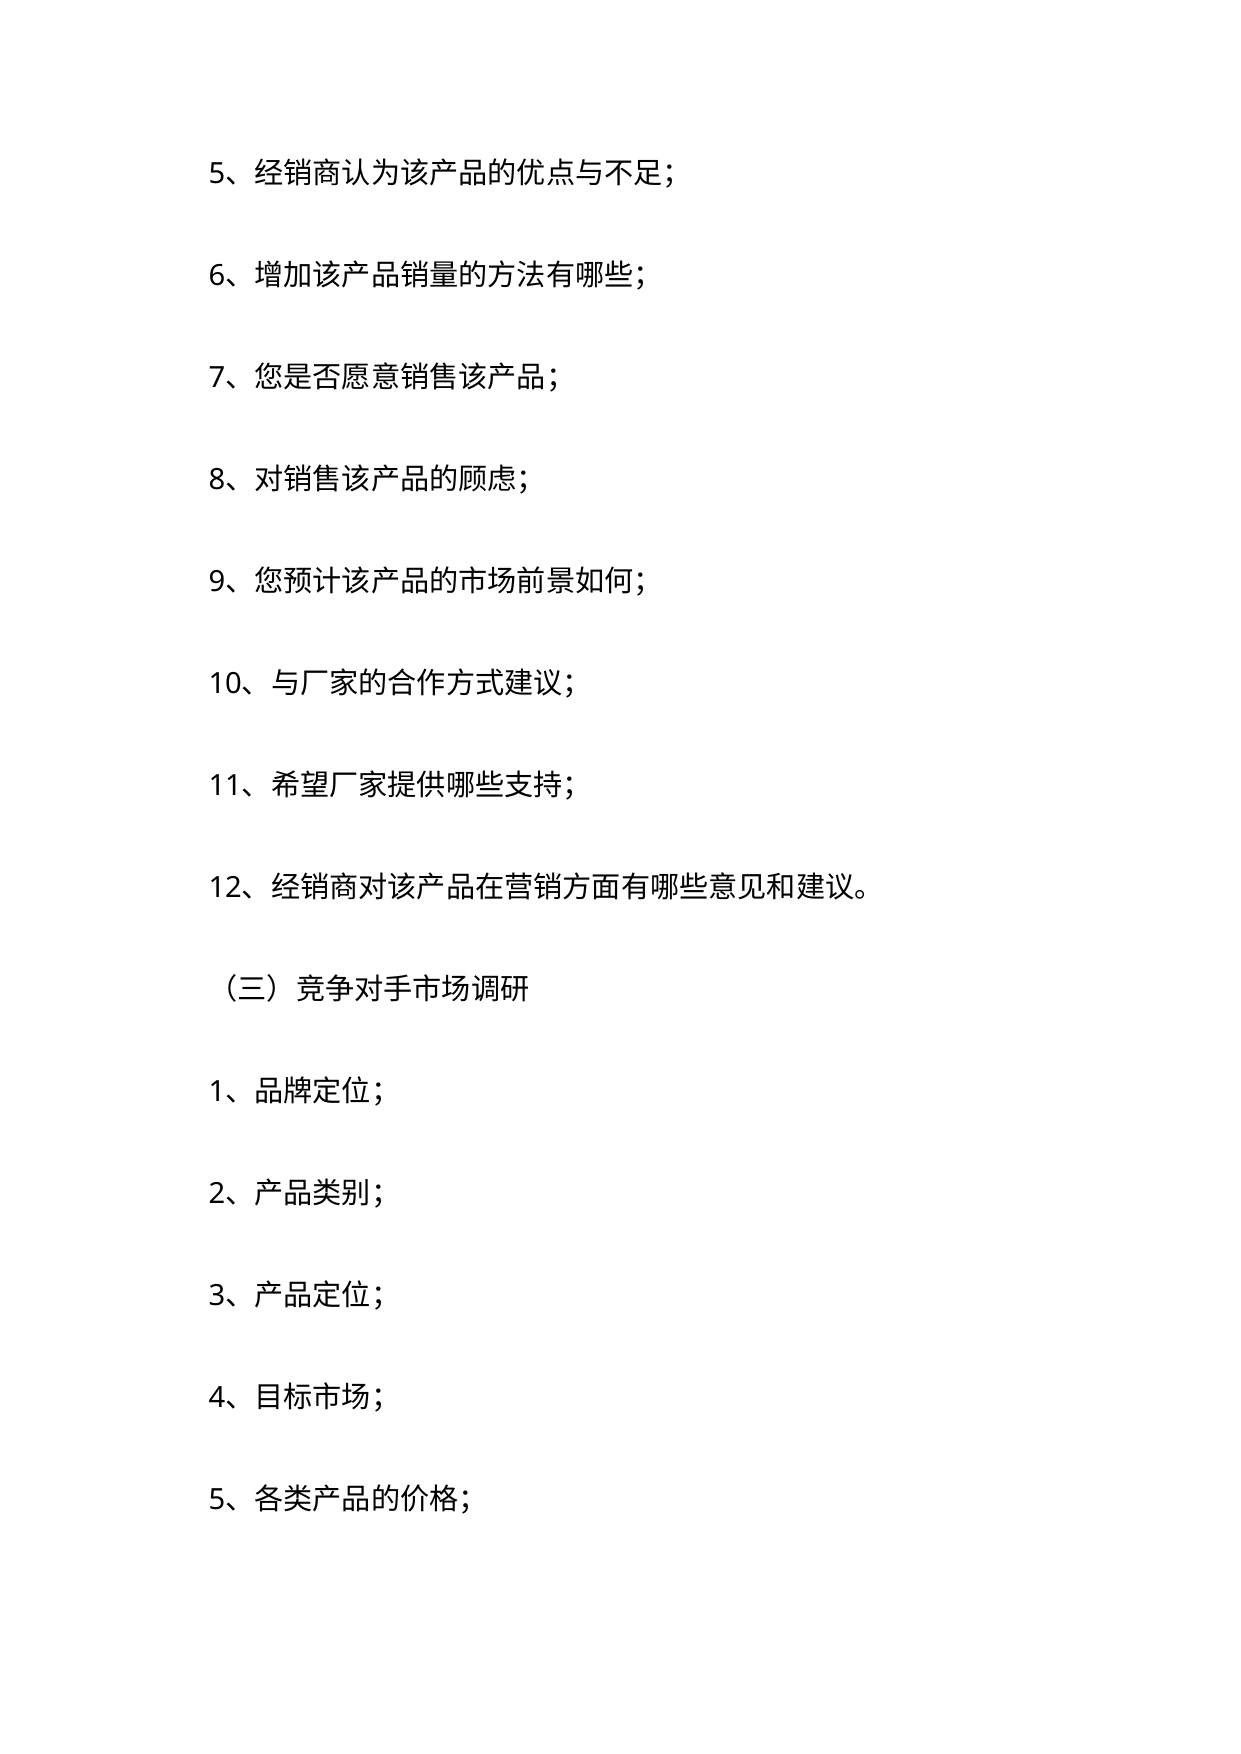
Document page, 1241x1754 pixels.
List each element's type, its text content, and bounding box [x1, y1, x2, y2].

text 12、经销商对该产品在营销方面有哪些意见和建议。 [150, 864, 1090, 906]
text 6、增加该产品销量的方法有哪些； [150, 252, 1090, 294]
text 10、与厂家的合作方式建议； [150, 660, 1090, 702]
text 9、您预计该产品的市场前景如何； [150, 558, 1090, 600]
text 2、产品类别； [150, 1169, 1090, 1212]
text 1、品牌定位； [150, 1068, 1090, 1110]
text 5、经销商认为该产品的优点与不足； [150, 150, 1090, 192]
text 11、希望厂家提供哪些支持； [150, 762, 1090, 804]
text （三）竞争对手市场调研 [150, 966, 1090, 1008]
text 7、您是否愿意销售该产品； [150, 354, 1090, 396]
text 3、产品定位； [150, 1272, 1090, 1314]
text 5、各类产品的价格； [150, 1476, 1090, 1518]
text 4、目标市场； [150, 1373, 1090, 1416]
text 8、对销售该产品的顾虑； [150, 456, 1090, 498]
